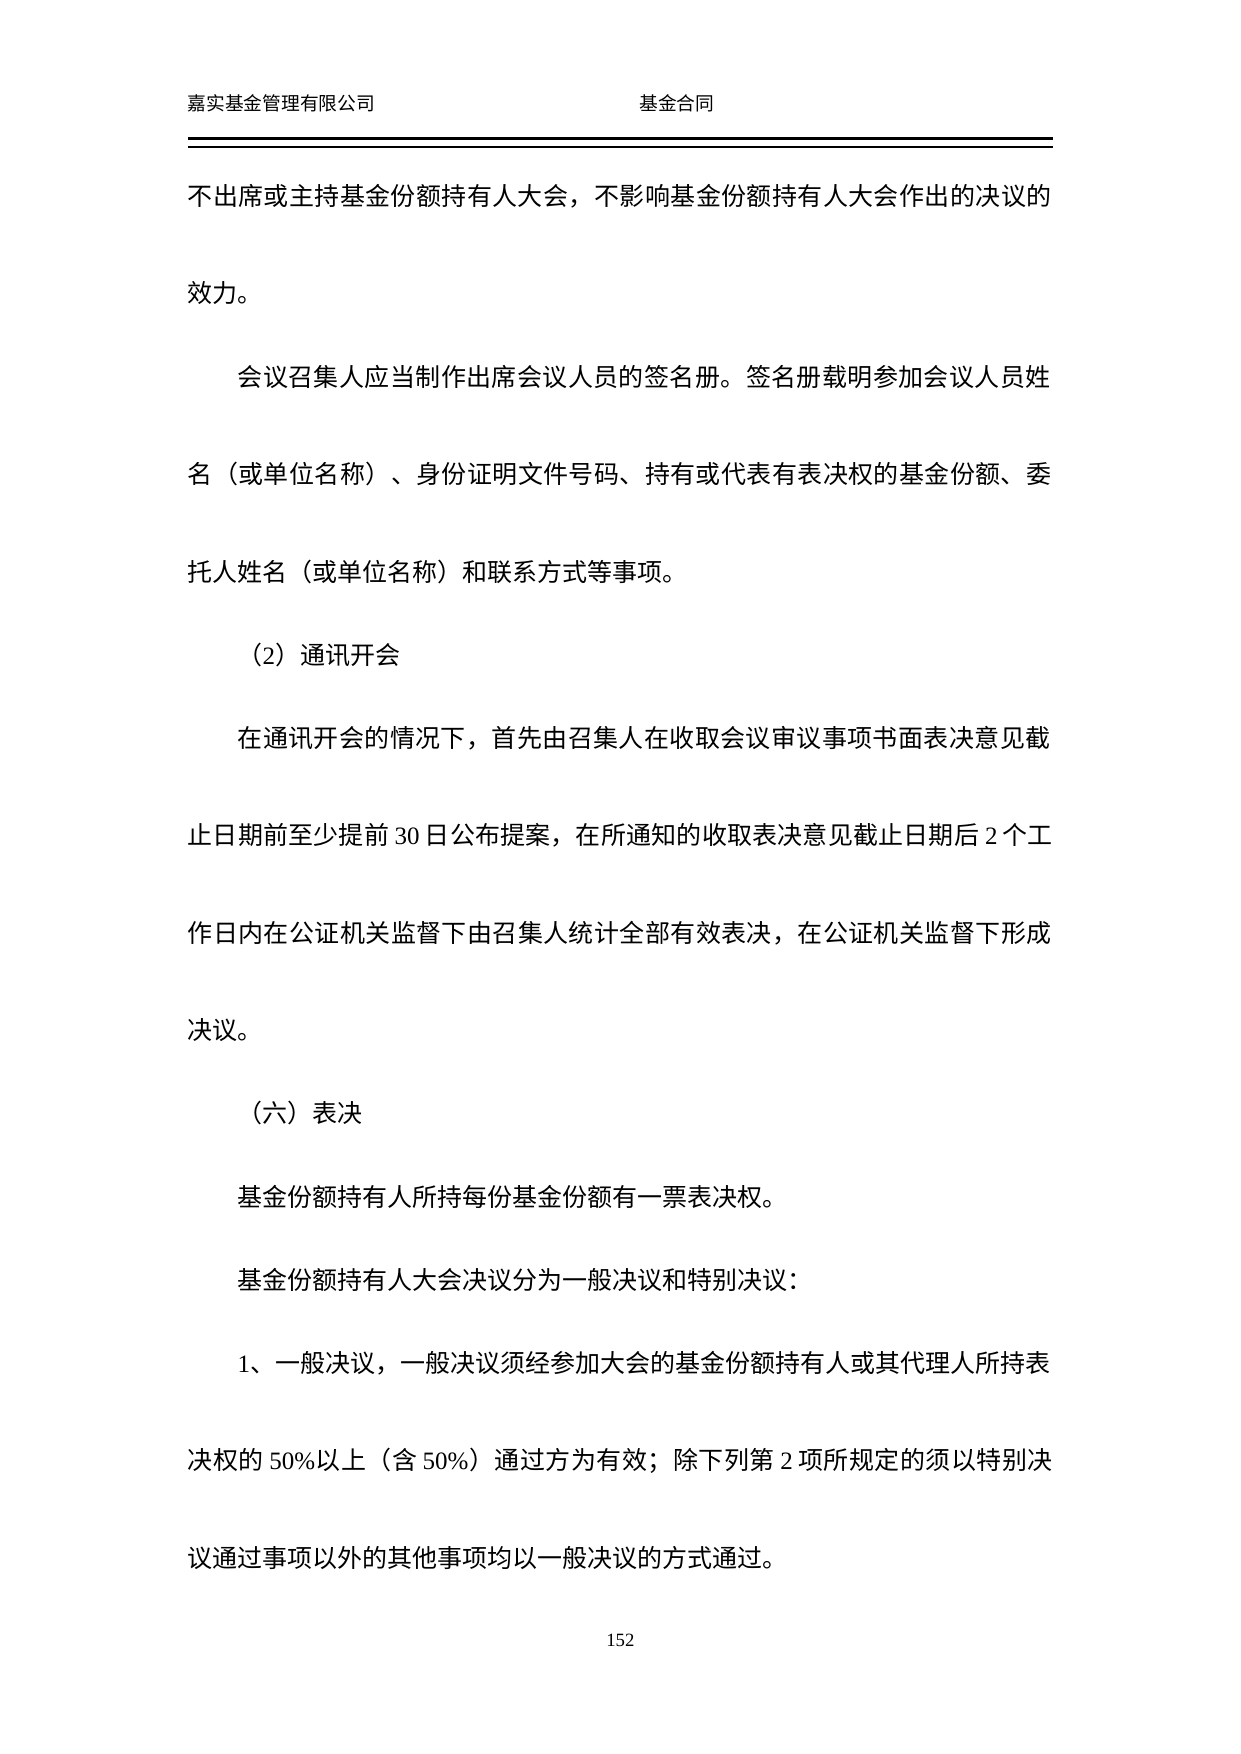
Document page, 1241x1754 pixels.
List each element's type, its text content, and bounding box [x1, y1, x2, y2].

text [187, 162, 1053, 324]
text 1、一般决议，一般决议须经参加大会的基金份额持有人或其代理人所持表决权的50%以上（含50%）通过方为有效；除下列第2项所规定的须以特别决议通过事项以外的其他事项均以一般决议的方式通过。 [187, 1329, 1053, 1589]
text （六）表决 [187, 1079, 1053, 1144]
text 会议召集人应当制作出席会议人员的签名册。签名册载明参加会议人员姓名（或单位名称）、身份证明文件号码、持有或代表有表决权的基金份额、委托人姓名（或单位名称）和联系方式等事项。 [187, 343, 1053, 603]
text 在通讯开会的情况下，首先由召集人在收取会议审议事项书面表决意见截止日期前至少提前30日公布提案，在所通知的收取表决意见截止日期后2个工作日内在公证机关监督下由召集人统计全部有效表决，在公证机关监督下形成决议。 [187, 704, 1053, 1061]
text 基金份额持有人大会决议分为一般决议和特别决议： [187, 1246, 1053, 1311]
text （2）通讯开会 [187, 621, 1053, 686]
text 基金份额持有人所持每份基金份额有一票表决权。 [187, 1163, 1053, 1228]
